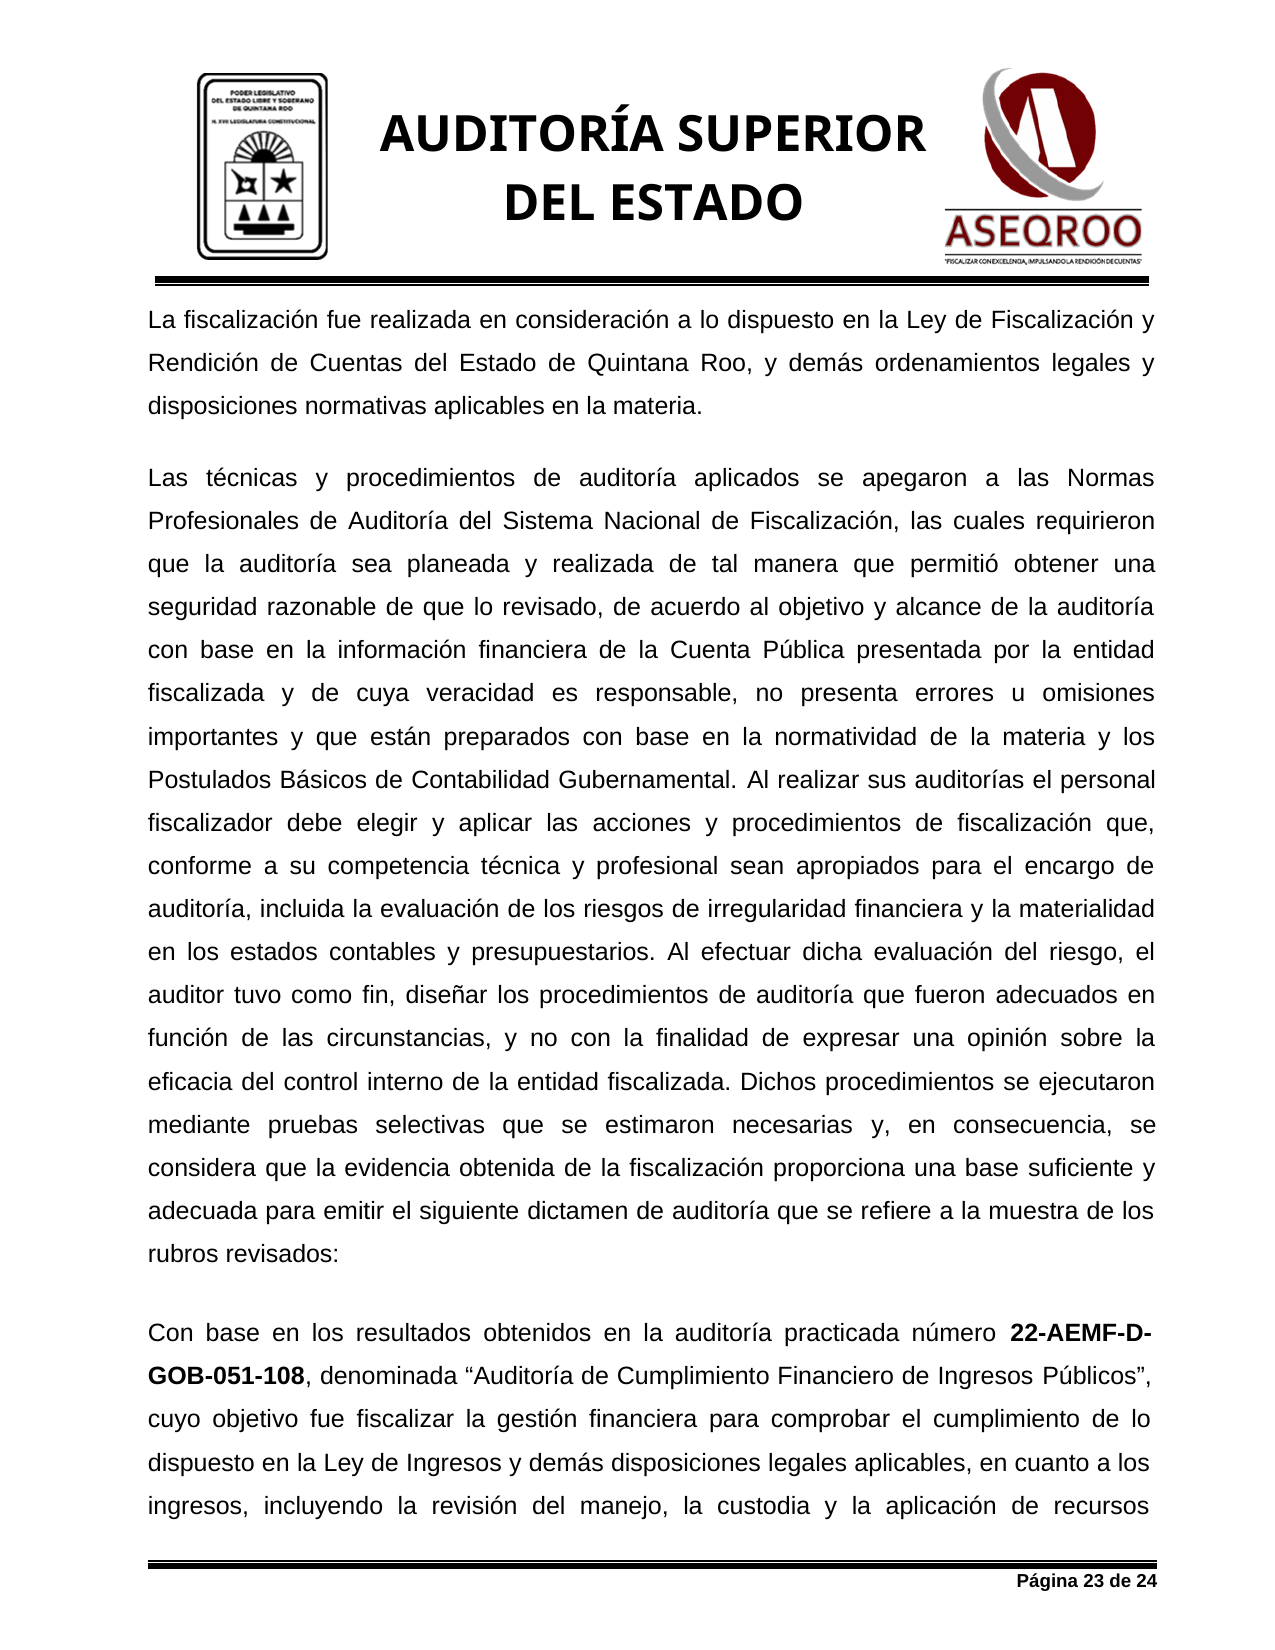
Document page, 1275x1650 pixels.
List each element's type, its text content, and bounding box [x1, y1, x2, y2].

text La fiscalización fue realizada en consideración a lo dispuesto en la Ley de Fiscalización y Rendición de Cuentas del Estado de Quintana Roo, y demás ordenamientos legales y disposiciones normativas aplicables en la materia. [148, 305, 1157, 420]
text Las técnicas y procedimientos de auditoría aplicados se apegaron a las Normas Profesionales de Auditoría del Sistema Nacional de Fiscalización, las cuales requirieron que la auditoría sea planeada y realizada de tal manera que permitió obtener una seguridad razonable de que lo revisado, de acuerdo al objetivo y alcance de la auditoría con base en la información financiera de la Cuenta Pública presentada por la entidad fiscalizada y de cuya veracidad es responsable, no presenta errores u omisiones importantes y que están preparados con base en la normatividad de la materia y los Postulados Básicos de Contabilidad Gubernamental. Al realizar sus auditorías el personal fiscalizador debe elegir y aplicar las acciones y procedimientos de fiscalización que, conforme a su competencia técnica y profesional sean apropiados para el encargo de auditoría, incluida la evaluación de los riesgos de irregularidad financiera y la materialidad en los estados contables y presupuestarios. Al efectuar dicha evaluación del riesgo, el auditor tuvo como fin, diseñar los procedimientos de auditoría que fueron adecuados en función de las circunstancias, y no con la finalidad de expresar una opinión sobre la eficacia del control interno de la entidad fiscalizada. Dichos procedimientos se ejecutaron mediante pruebas selectivas que se estimaron necesarias y, en consecuencia, se considera que la evidencia obtenida de la fiscalización proporciona una base suficiente y adecuada para emitir el siguiente dictamen de auditoría que se refiere a la muestra de los rubros revisados: [148, 463, 1157, 1268]
picture [196, 73, 328, 260]
picture [944, 68, 1142, 265]
